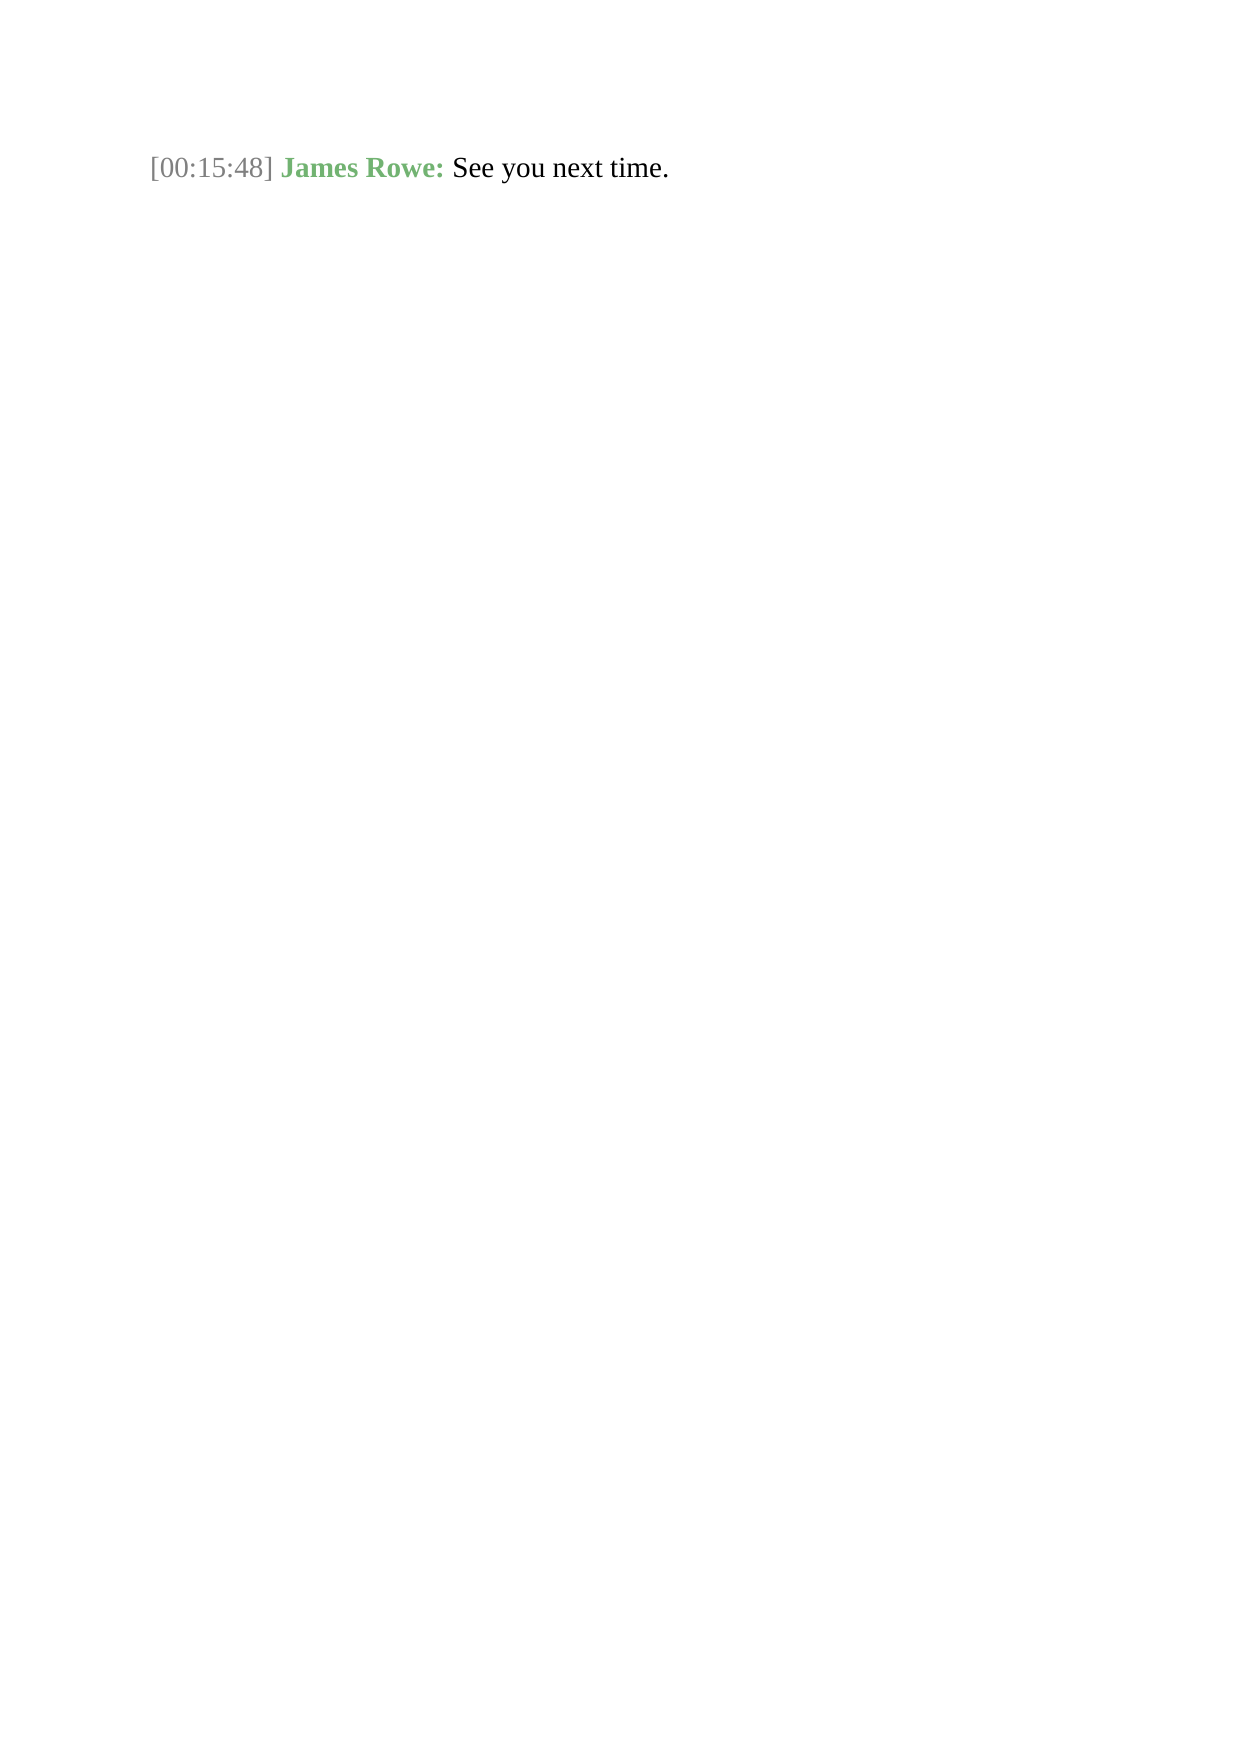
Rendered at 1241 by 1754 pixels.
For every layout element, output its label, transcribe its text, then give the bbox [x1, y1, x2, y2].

text [00:15:48] James Rowe: See you next time. [150, 150, 1090, 183]
